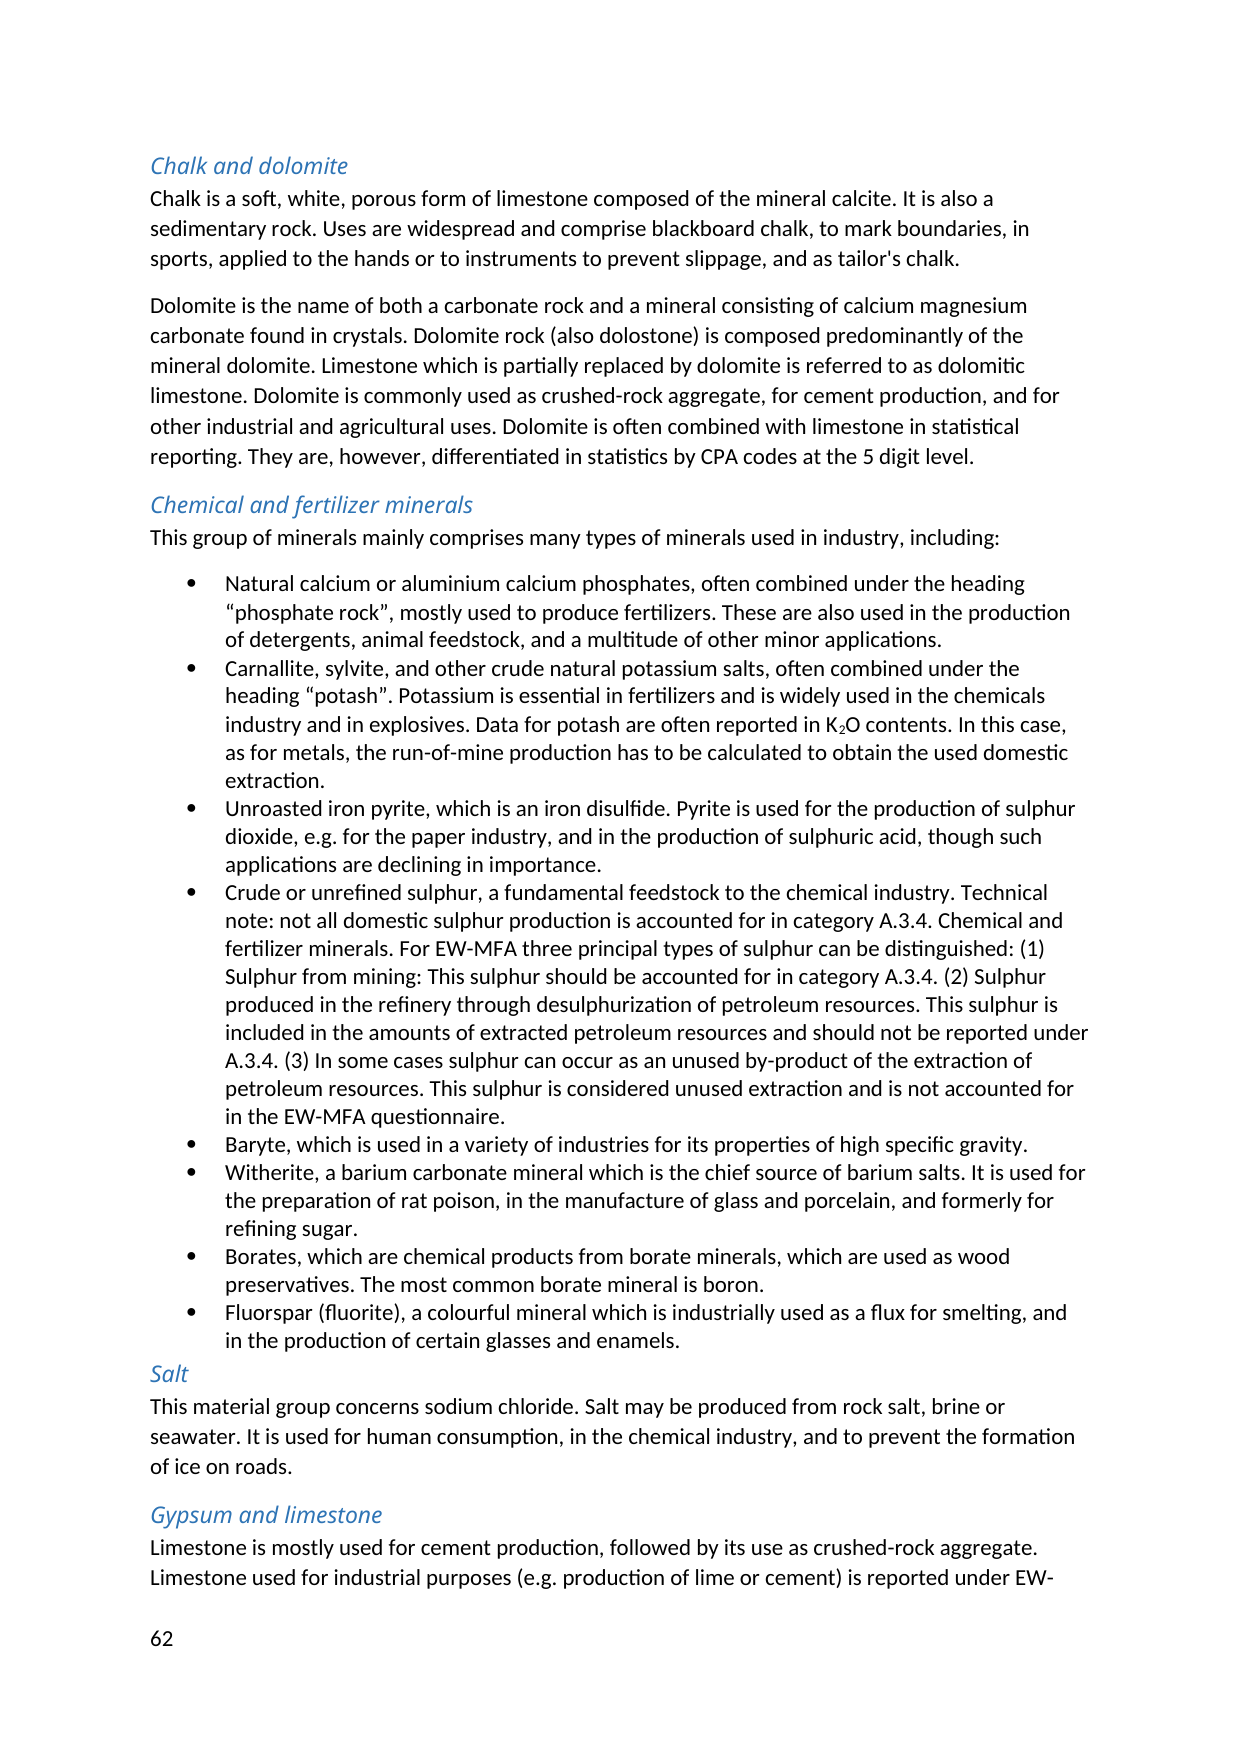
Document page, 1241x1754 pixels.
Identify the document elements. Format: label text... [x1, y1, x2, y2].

subtitle Gypsum and limestone [150, 1499, 1090, 1531]
subtitle Salt [150, 1358, 1090, 1389]
text Dolomite is the name of both a carbonate rock and a mineral consisting of calcium magnesium carbonate found in crystals. Dolomite rock (also dolostone) is composed predominantly of the mineral dolomite. Limestone which is partially replaced by dolomite is referred to as dolomitic limestone. Dolomite is commonly used as crushed-rock aggregate, for cement production, and for other industrial and agricultural uses. Dolomite is often combined with limestone in statistical reporting. They are, however, differentiated in statistics by CPA codes at the 5 digit level. [150, 291, 1090, 470]
list Baryte, which is used in a variety of industries for its properties of high specific gravity. [187, 1130, 1090, 1158]
list Crude or unrefined sulphur, a fundamental feedstock to the chemical industry. Technical note: not all domestic sulphur production is accounted for in category A.3.4. Chemical and fertilizer minerals. For EW-MFA three principal types of sulphur can be distinguished: (1) Sulphur from mining: This sulphur should be accounted for in category A.3.4. (2) Sulphur produced in the refinery through desulphurization of petroleum resources. This sulphur is included in the amounts of extracted petroleum resources and should not be reported under A.3.4. (3) In some cases sulphur can occur as an unused by-product of the extraction of petroleum resources. This sulphur is considered unused extraction and is not accounted for in the EW-MFA questionnaire. [187, 878, 1090, 1130]
subtitle Chalk and dolomite [150, 150, 1090, 181]
list Carnallite, sylvite, and other crude natural potassium salts, often combined under the heading “potash”. Potassium is essential in fertilizers and is widely used in the chemicals industry and in explosives. Data for potash are often reported in K2O contents. In this case, as for metals, the run-of-mine production has to be calculated to obtain the used domestic extraction. [187, 654, 1090, 794]
list Borates, which are chemical products from borate minerals, which are used as wood preservatives. The most common borate mineral is boron. [187, 1242, 1090, 1298]
subtitle Chemical and fertilizer minerals [150, 489, 1090, 520]
list Fluorspar (fluorite), a colourful mineral which is industrially used as a flux for smelting, and in the production of certain glasses and enamels. [187, 1298, 1090, 1354]
list Witherite, a barium carbonate mineral which is the chief source of barium salts. It is used for the preparation of rat poison, in the manufacture of glass and porcelain, and formerly for refining sugar. [187, 1158, 1090, 1242]
text This material group concerns sodium chloride. Salt may be produced from rock salt, brine or seawater. It is used for human consumption, in the chemical industry, and to prevent the formation of ice on roads. [150, 1392, 1090, 1481]
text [150, 1533, 1090, 1591]
text Chalk is a soft, white, porous form of limestone composed of the mineral calcite. It is also a sedimentary rock. Uses are widespread and comprise blackboard chalk, to mark boundaries, in sports, applied to the hands or to instruments to prevent slippage, and as tailor's chalk. [150, 184, 1090, 272]
list Unroasted iron pyrite, which is an iron disulfide. Pyrite is used for the production of sulphur dioxide, e.g. for the paper industry, and in the production of sulphuric acid, though such applications are declining in importance. [187, 794, 1090, 878]
text This group of minerals mainly comprises many types of minerals used in industry, including: [150, 523, 1090, 551]
list Natural calcium or aluminium calcium phosphates, often combined under the heading “phosphate rock”, mostly used to produce fertilizers. These are also used in the production of detergents, animal feedstock, and a multitude of other minor applications. [187, 569, 1090, 654]
